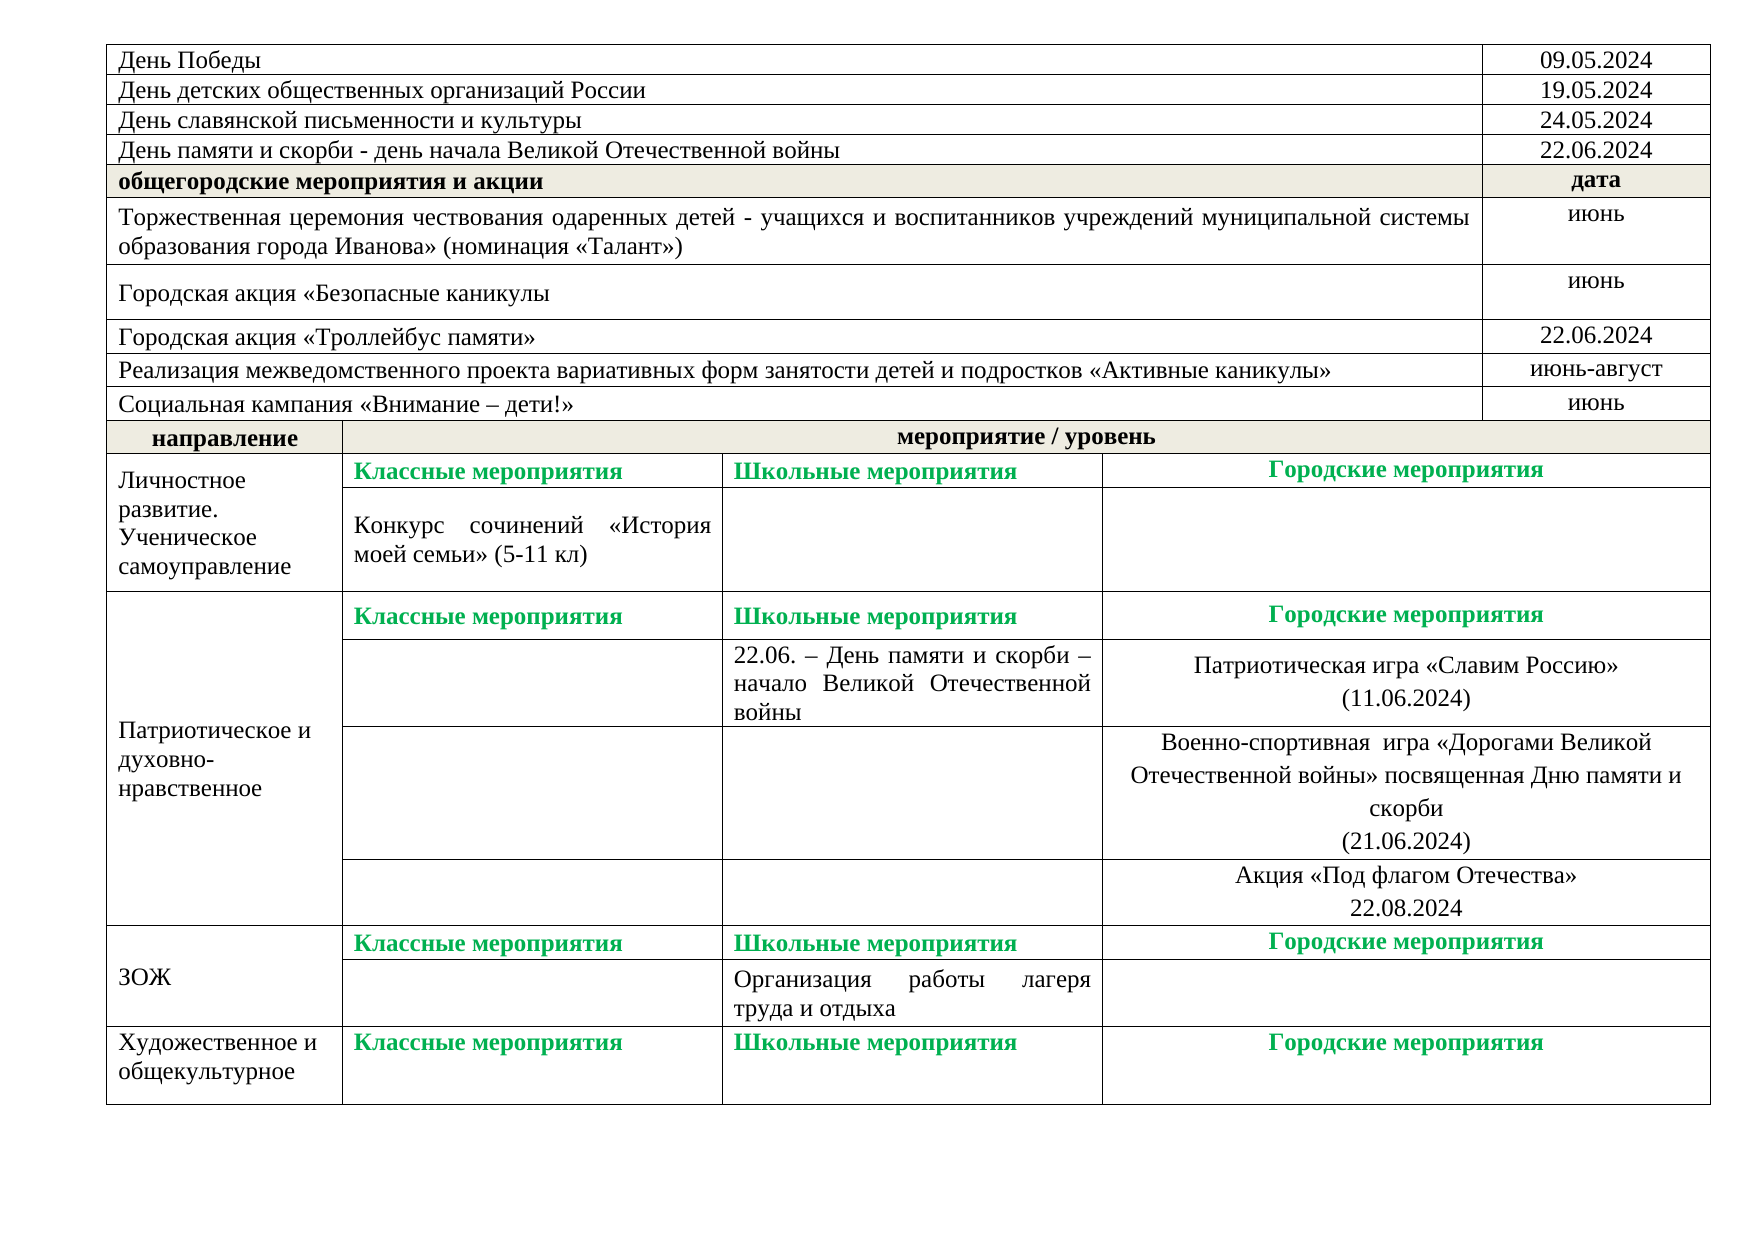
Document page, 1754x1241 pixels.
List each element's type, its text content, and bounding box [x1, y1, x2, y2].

table_cell Городская акция «Безопасные каникулы [107, 265, 1482, 319]
table_cell Школьные мероприятия [723, 454, 1102, 487]
table_cell Городские мероприятия [1103, 592, 1710, 639]
table_cell Школьные мероприятия [723, 1027, 1102, 1104]
table_cell [1103, 488, 1710, 591]
table_cell 22.06. – День памяти и скорби – начало Великой Отечественной войны [723, 640, 1102, 726]
table_cell [723, 488, 1102, 591]
table_cell Городские мероприятия [1103, 926, 1710, 959]
table_cell День памяти и скорби - день начала Великой Отечественной войны [107, 135, 1482, 163]
table_cell Акция «Под флагом Отечества» 22.08.2024 [1103, 860, 1710, 925]
table_cell [343, 640, 722, 726]
table_cell [343, 860, 722, 925]
table_cell Школьные мероприятия [723, 926, 1102, 959]
table_cell Школьные мероприятия [723, 592, 1102, 639]
table_cell Личностное развитие. Ученическое самоуправление [107, 454, 342, 591]
table_cell Городская акция «Троллейбус памяти» [107, 320, 1482, 352]
table_cell 09.05.2024 [1483, 45, 1710, 74]
table_cell 19.05.2024 [1483, 75, 1710, 104]
table_cell Классные мероприятия [343, 1027, 722, 1104]
table_cell [723, 727, 1102, 859]
table_cell Патриотическая игра «Славим Россию» (11.06.2024) [1103, 640, 1710, 726]
table_cell [343, 960, 722, 1026]
table_cell Патриотическое и духовно-нравственное [107, 592, 342, 925]
table_cell 22.06.2024 [1483, 135, 1710, 163]
table_cell Городские мероприятия [1103, 1027, 1710, 1104]
table_cell 24.05.2024 [1483, 105, 1710, 134]
table_cell 22.06.2024 [1483, 320, 1710, 352]
table_cell [723, 860, 1102, 925]
table_cell Реализация межведомственного проекта вариативных форм занятости детей и подростков «Активные каникулы» [107, 354, 1482, 386]
table_cell направление [107, 421, 342, 453]
table_cell Конкурс сочинений «История моей семьи» (5-11 кл) [343, 488, 722, 591]
table_cell мероприятие / уровень [343, 421, 1710, 453]
table_cell [343, 727, 722, 859]
table_cell День славянской письменности и культуры [107, 105, 1482, 134]
table_cell Социальная кампания «Внимание – дети!» [107, 387, 1482, 420]
table_cell День детских общественных организаций России [107, 75, 1482, 104]
table_cell Городские мероприятия [1103, 454, 1710, 487]
table_cell июнь-август [1483, 354, 1710, 386]
table_cell Военно-спортивная игра «Дорогами Великой Отечественной войны» посвященная Дню памяти и скорби (21.06.2024) [1103, 727, 1710, 859]
table_cell дата [1483, 165, 1710, 197]
table_cell июнь [1483, 265, 1710, 319]
table_cell Классные мероприятия [343, 592, 722, 639]
table_cell День Победы [107, 45, 1482, 74]
table_cell общегородские мероприятия и акции [107, 165, 1482, 197]
table_cell июнь [1483, 387, 1710, 420]
table_cell Торжественная церемония чествования одаренных детей - учащихся и воспитанников учреждений муниципальной системы образования города Иванова» (номинация «Талант») [107, 198, 1482, 264]
table_cell Классные мероприятия [343, 926, 722, 959]
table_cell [107, 1027, 342, 1104]
table_cell Классные мероприятия [343, 454, 722, 487]
table_cell [1103, 960, 1710, 1026]
table_cell Организация работы лагеря труда и отдыха [723, 960, 1102, 1026]
table_cell ЗОЖ [107, 926, 342, 1026]
table_cell июнь [1483, 198, 1710, 264]
